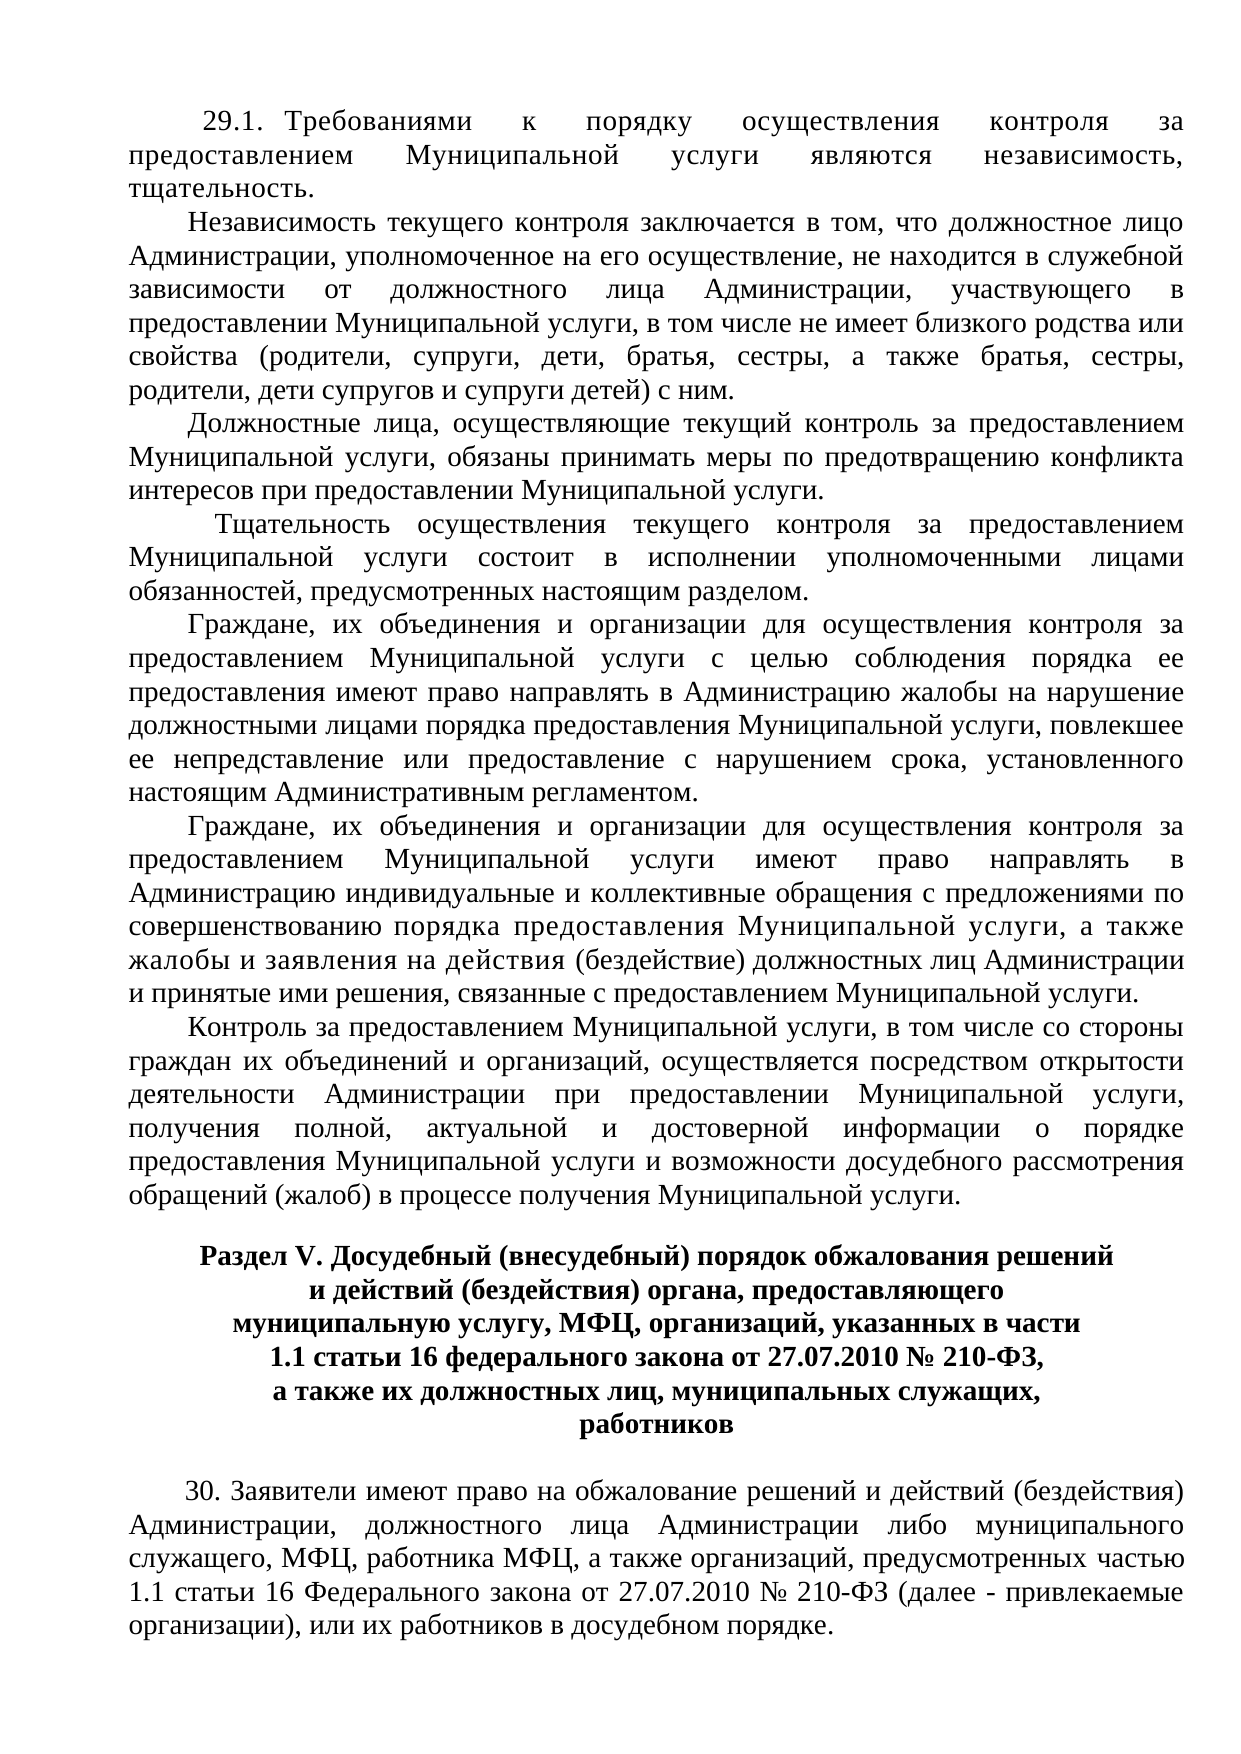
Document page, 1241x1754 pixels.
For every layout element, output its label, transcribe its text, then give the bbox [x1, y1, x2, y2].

text Должностные лица, осуществляющие текущий контроль за предоставлением Муниципальной услуги, обязаны принимать меры по предотвращению конфликта интересов при предоставлении Муниципальной услуги. [128, 405, 1185, 506]
text а также их должностных лиц, муниципальных служащих, [128, 1373, 1185, 1406]
text 1.1 статьи 16 федерального закона от 27.07.2010 № 210-ФЗ, [128, 1339, 1185, 1373]
text Граждане, их объединения и организации для осуществления контроля за предоставлением Муниципальной услуги с целью соблюдения порядка ее предоставления имеют право направлять в Администрацию жалобы на нарушение должностными лицами порядка предоставления Муниципальной услуги, повлекшее ее непредставление или предоставление с нарушением срока, установленного настоящим Административным регламентом. [128, 607, 1185, 808]
text работников [128, 1406, 1185, 1440]
list Требованиями к порядку осуществления контроля за предоставлением Муниципальной услуги являются независимость, тщательность. [128, 103, 1185, 204]
text муниципальную услугу, МФЦ, организаций, указанных в части [128, 1306, 1185, 1339]
text 30. Заявители имеют право на обжалование решений и действий (бездействия) Администрации, должностного лица Администрации либо муниципального служащего, МФЦ, работника МФЦ, а также организаций, предусмотренных частью 1.1 статьи 16 Федерального закона от 27.07.2010 № 210-ФЗ (далее - привлекаемые организации), или их работников в досудебном порядке. [128, 1473, 1185, 1641]
text Раздел V. Досудебный (внесудебный) порядок обжалования решений [128, 1238, 1185, 1272]
text и действий (бездействия) органа, предоставляющего [128, 1272, 1185, 1306]
text Граждане, их объединения и организации для осуществления контроля за предоставлением Муниципальной услуги имеют право направлять в Администрацию индивидуальные и коллективные обращения с предложениями по совершенствованию порядка предоставления Муниципальной услуги, а также жалобы и заявления на действия (бездействие) должностных лиц Администрации и принятые ими решения, связанные с предоставлением Муниципальной услуги. [128, 808, 1185, 1009]
text Независимость текущего контроля заключается в том, что должностное лицо Администрации, уполномоченное на его осуществление, не находится в служебной зависимости от должностного лица Администрации, участвующего в предоставлении Муниципальной услуги, в том числе не имеет близкого родства или свойства (родители, супруги, дети, братья, сестры, а также братья, сестры, родители, дети супругов и супруги детей) с ним. [128, 204, 1185, 405]
text Контроль за предоставлением Муниципальной услуги, в том числе со стороны граждан их объединений и организаций, осуществляется посредством открытости деятельности Администрации при предоставлении Муниципальной услуги, получения полной, актуальной и достоверной информации о порядке предоставления Муниципальной услуги и возможности досудебного рассмотрения обращений (жалоб) в процессе получения Муниципальной услуги. [128, 1009, 1185, 1210]
text Тщательность осуществления текущего контроля за предоставлением Муниципальной услуги состоит в исполнении уполномоченными лицами обязанностей, предусмотренных настоящим разделом. [128, 506, 1185, 607]
